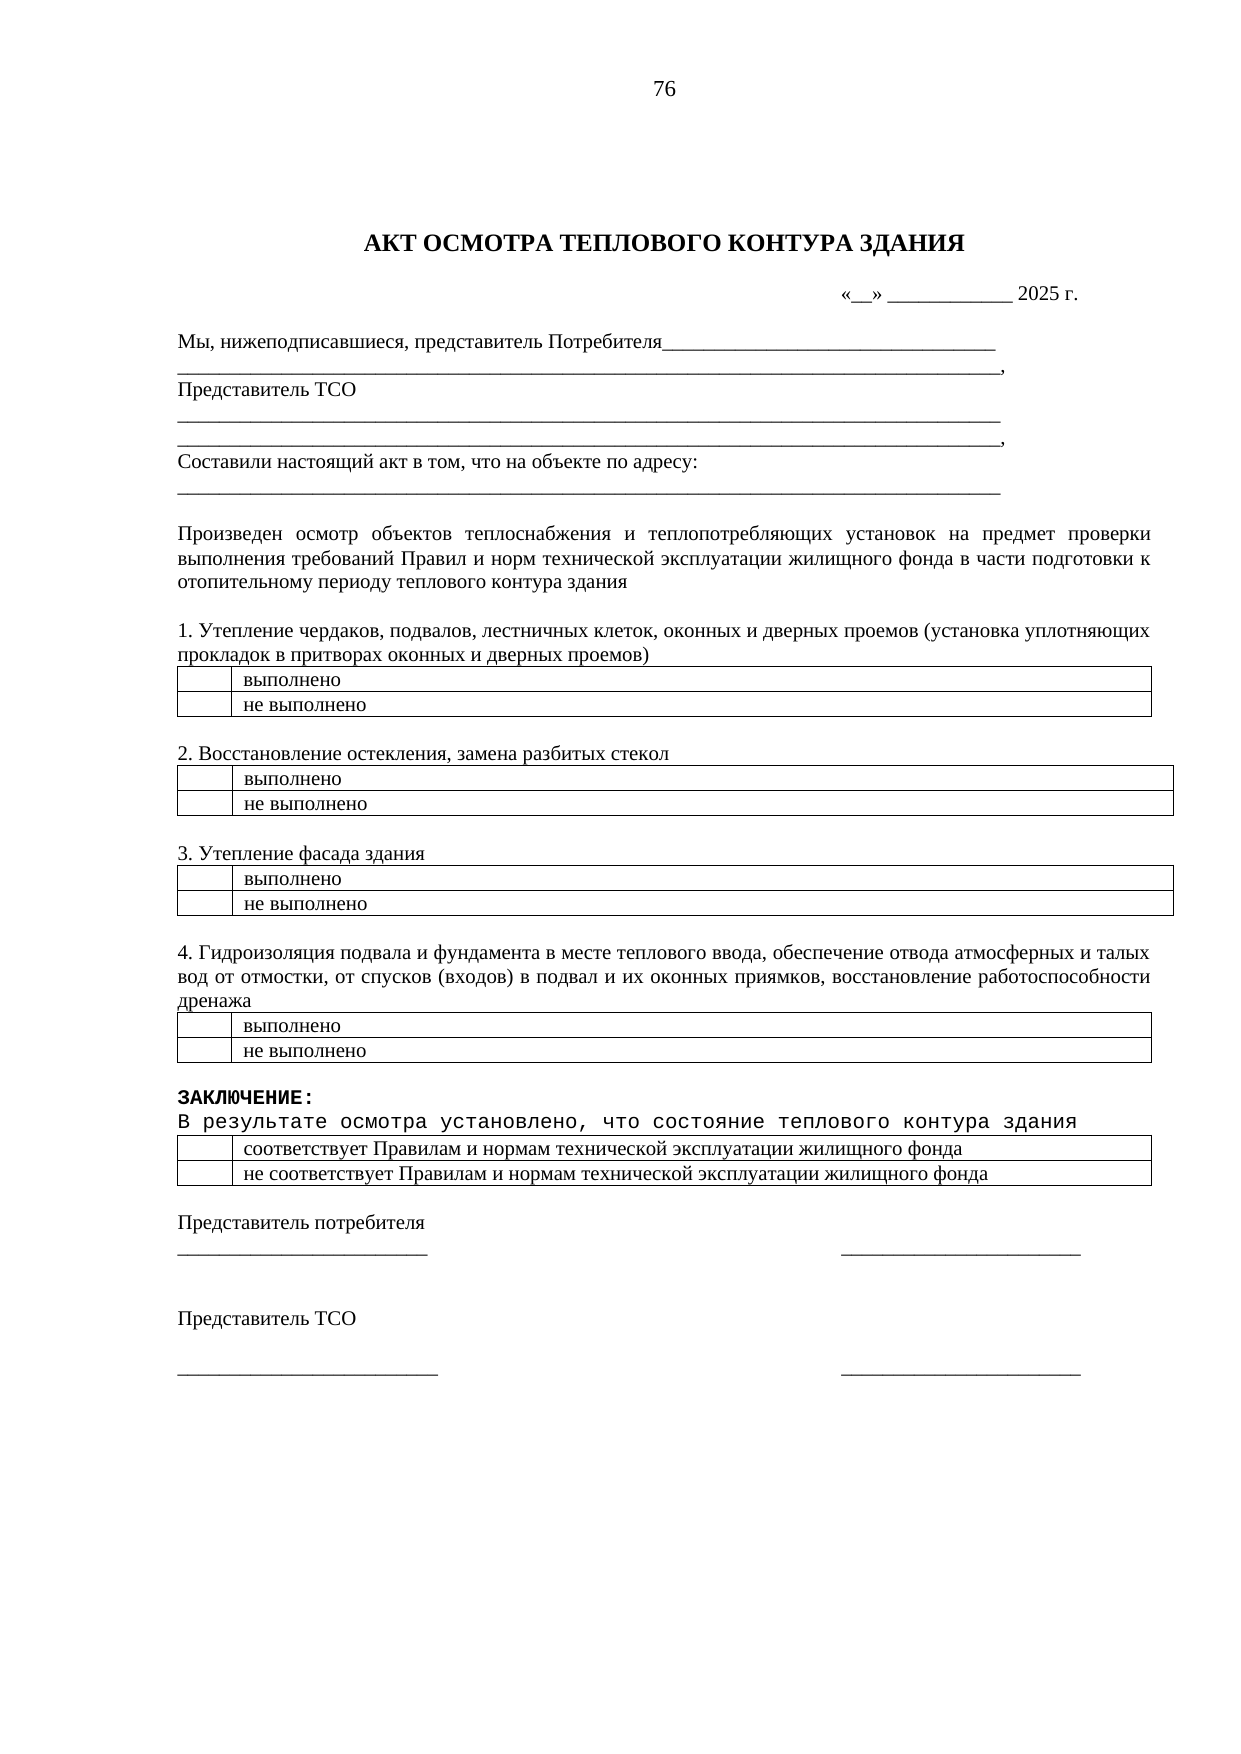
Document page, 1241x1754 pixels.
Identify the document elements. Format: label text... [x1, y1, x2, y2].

text _________________________ _______________________ [177, 1354, 1152, 1378]
table_header [178, 1136, 232, 1160]
table_header [178, 866, 232, 889]
text Составили настоящий акт в том, что на объекте по адресу: [177, 449, 1152, 473]
table_header [178, 766, 232, 790]
table_cell [178, 1038, 231, 1062]
table_header [178, 667, 231, 691]
table_header выполнено [232, 1013, 1151, 1037]
text Представитель потребителя [177, 1210, 1152, 1234]
table_cell не выполнено [233, 791, 1173, 815]
text _______________________________________________________________________________ [177, 401, 1152, 425]
table_cell [178, 891, 232, 915]
table_header соответствует Правилам и нормам технической эксплуатации жилищного фонда [233, 1136, 1151, 1160]
text _______________________________________________________________________________, [177, 425, 1152, 449]
text Представитель ТСО [177, 1306, 1152, 1330]
table_cell не выполнено [233, 891, 1173, 915]
text 3. Утепление фасада здания [177, 840, 1152, 864]
text Произведен осмотр объектов теплоснабжения и теплопотребляющих установок на предмет проверки выполнения требований Правил и норм технической эксплуатации жилищного фонда в части подготовки к отопительному периоду теплового контура здания [177, 521, 1152, 593]
table_cell не соответствует Правилам и нормам технической эксплуатации жилищного фонда [233, 1161, 1151, 1185]
table_cell [178, 791, 232, 815]
text 2. Восстановление остекления, замена разбитых стекол [177, 741, 1152, 765]
text АКТ ОСМОТРА ТЕПЛОВОГО КОНТУРА ЗДАНИЯ [177, 228, 1152, 257]
text ________________________ _______________________ [177, 1234, 1152, 1258]
table_header [178, 1013, 231, 1037]
text Представитель ТСО [177, 377, 1152, 401]
text 1. Утепление чердаков, подвалов, лестничных клеток, оконных и дверных проемов (установка уплотняющих прокладок в притворах оконных и дверных проемов) [177, 618, 1152, 666]
table_cell [178, 692, 231, 716]
text «__» ____________ 2025 г. [177, 281, 1152, 305]
table_cell [178, 1161, 232, 1185]
text Мы, нижеподписавшиеся, представитель Потребителя________________________________ _______________________________________________________________________________, [177, 329, 1152, 377]
table_header выполнено [233, 766, 1173, 790]
table_header выполнено [233, 866, 1173, 889]
table_cell не выполнено [232, 1038, 1151, 1062]
table_cell не выполнено [232, 692, 1151, 716]
text 4. Гидроизоляция подвала и фундамента в месте теплового ввода, обеспечение отвода атмосферных и талых вод от отмостки, от спусков (входов) в подвал и их оконных приямков, восстановление работоспособности дренажа [177, 940, 1152, 1012]
text _______________________________________________________________________________ [177, 473, 1152, 497]
text ЗАКЛЮЧЕНИЕ: [177, 1087, 1152, 1111]
text В результате осмотра установлено, что состояние теплового контура здания [177, 1111, 1152, 1134]
table_header выполнено [232, 667, 1151, 691]
